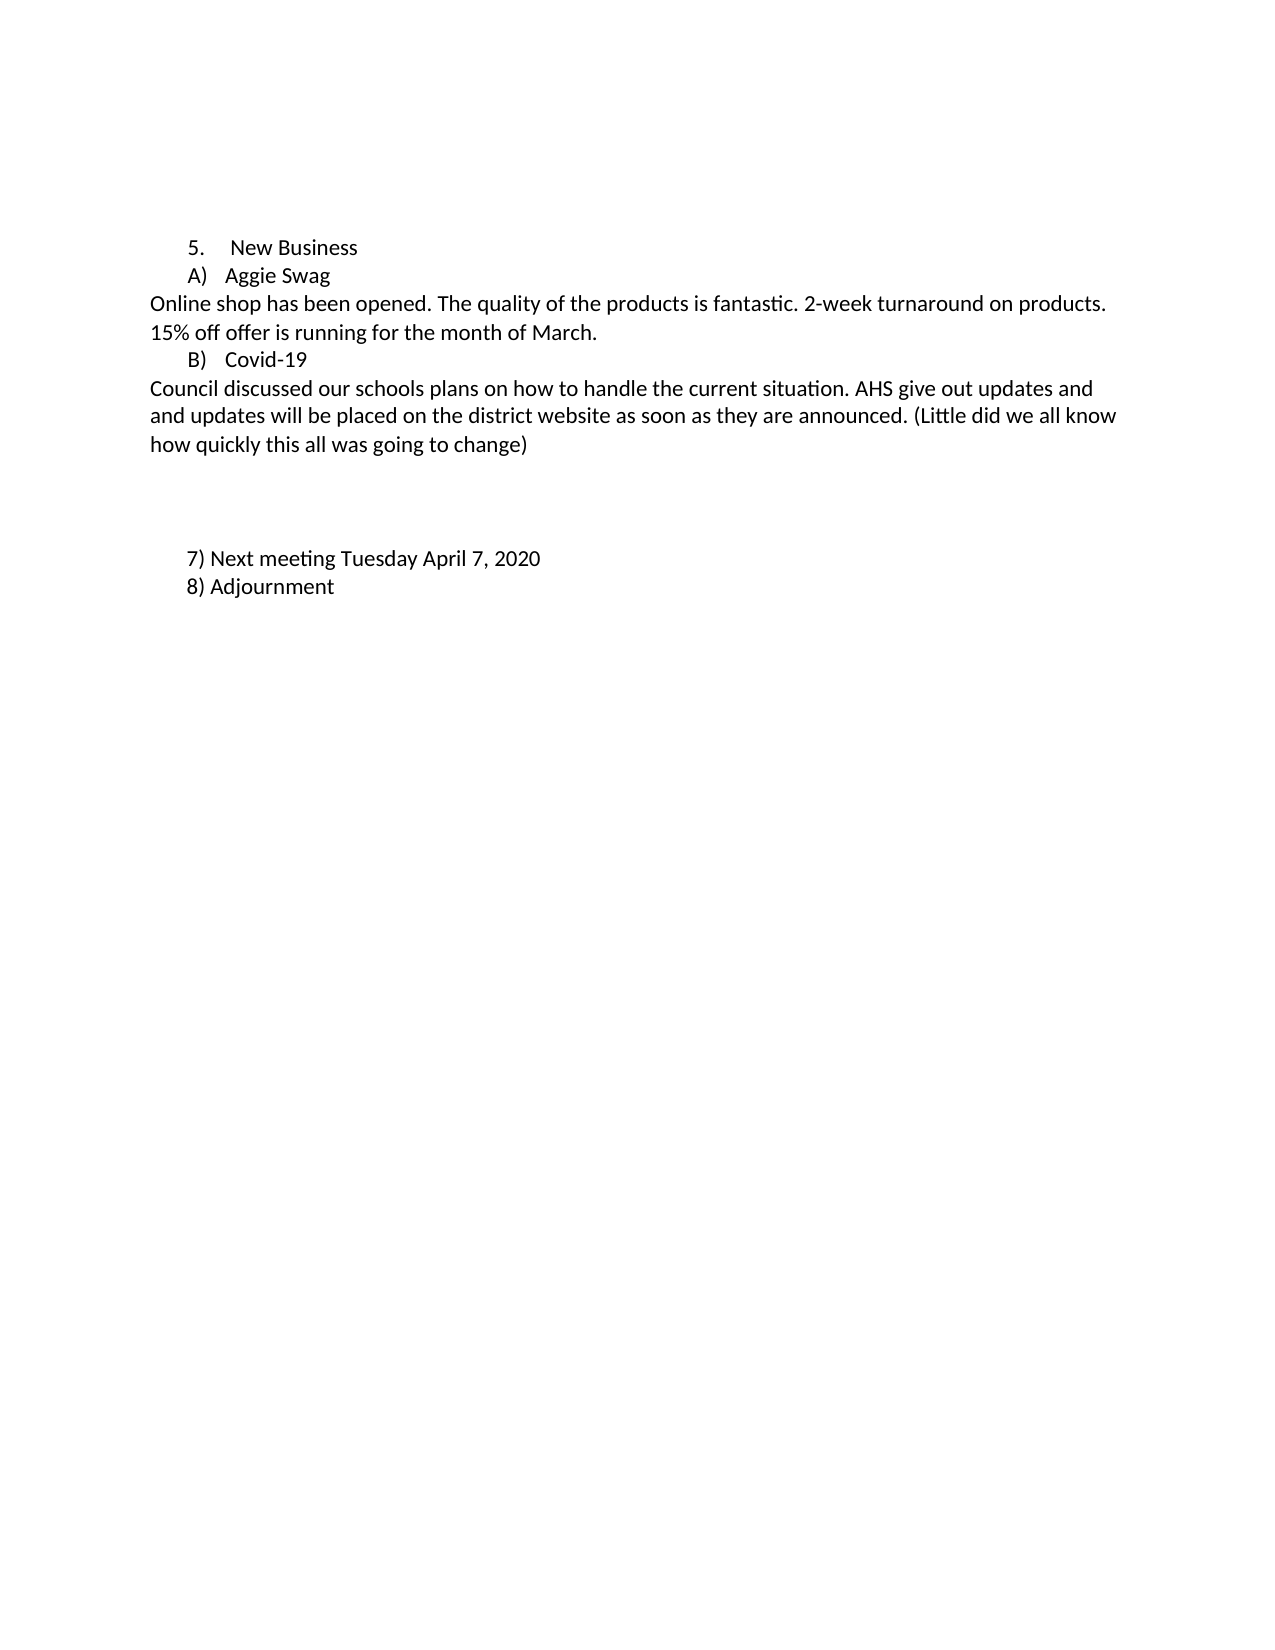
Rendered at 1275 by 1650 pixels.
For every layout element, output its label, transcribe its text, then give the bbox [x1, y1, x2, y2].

list Covid-19 [187, 346, 1125, 374]
text 8) Adjournment [150, 572, 1125, 600]
list Aggie Swag [187, 262, 1125, 289]
text Council discussed our schools plans on how to handle the current situation. AHS give out updates and and updates will be placed on the district website as soon as they are announced. (Little did we all know how quickly this all was going to change) [150, 374, 1125, 458]
text Online shop has been opened. The quality of the products is fantastic. 2-week turnaround on products. 15% off offer is running for the month of March. [150, 289, 1125, 346]
text 7) Next meeting Tuesday April 7, 2020 [150, 544, 1125, 572]
list New Business [187, 233, 1125, 262]
